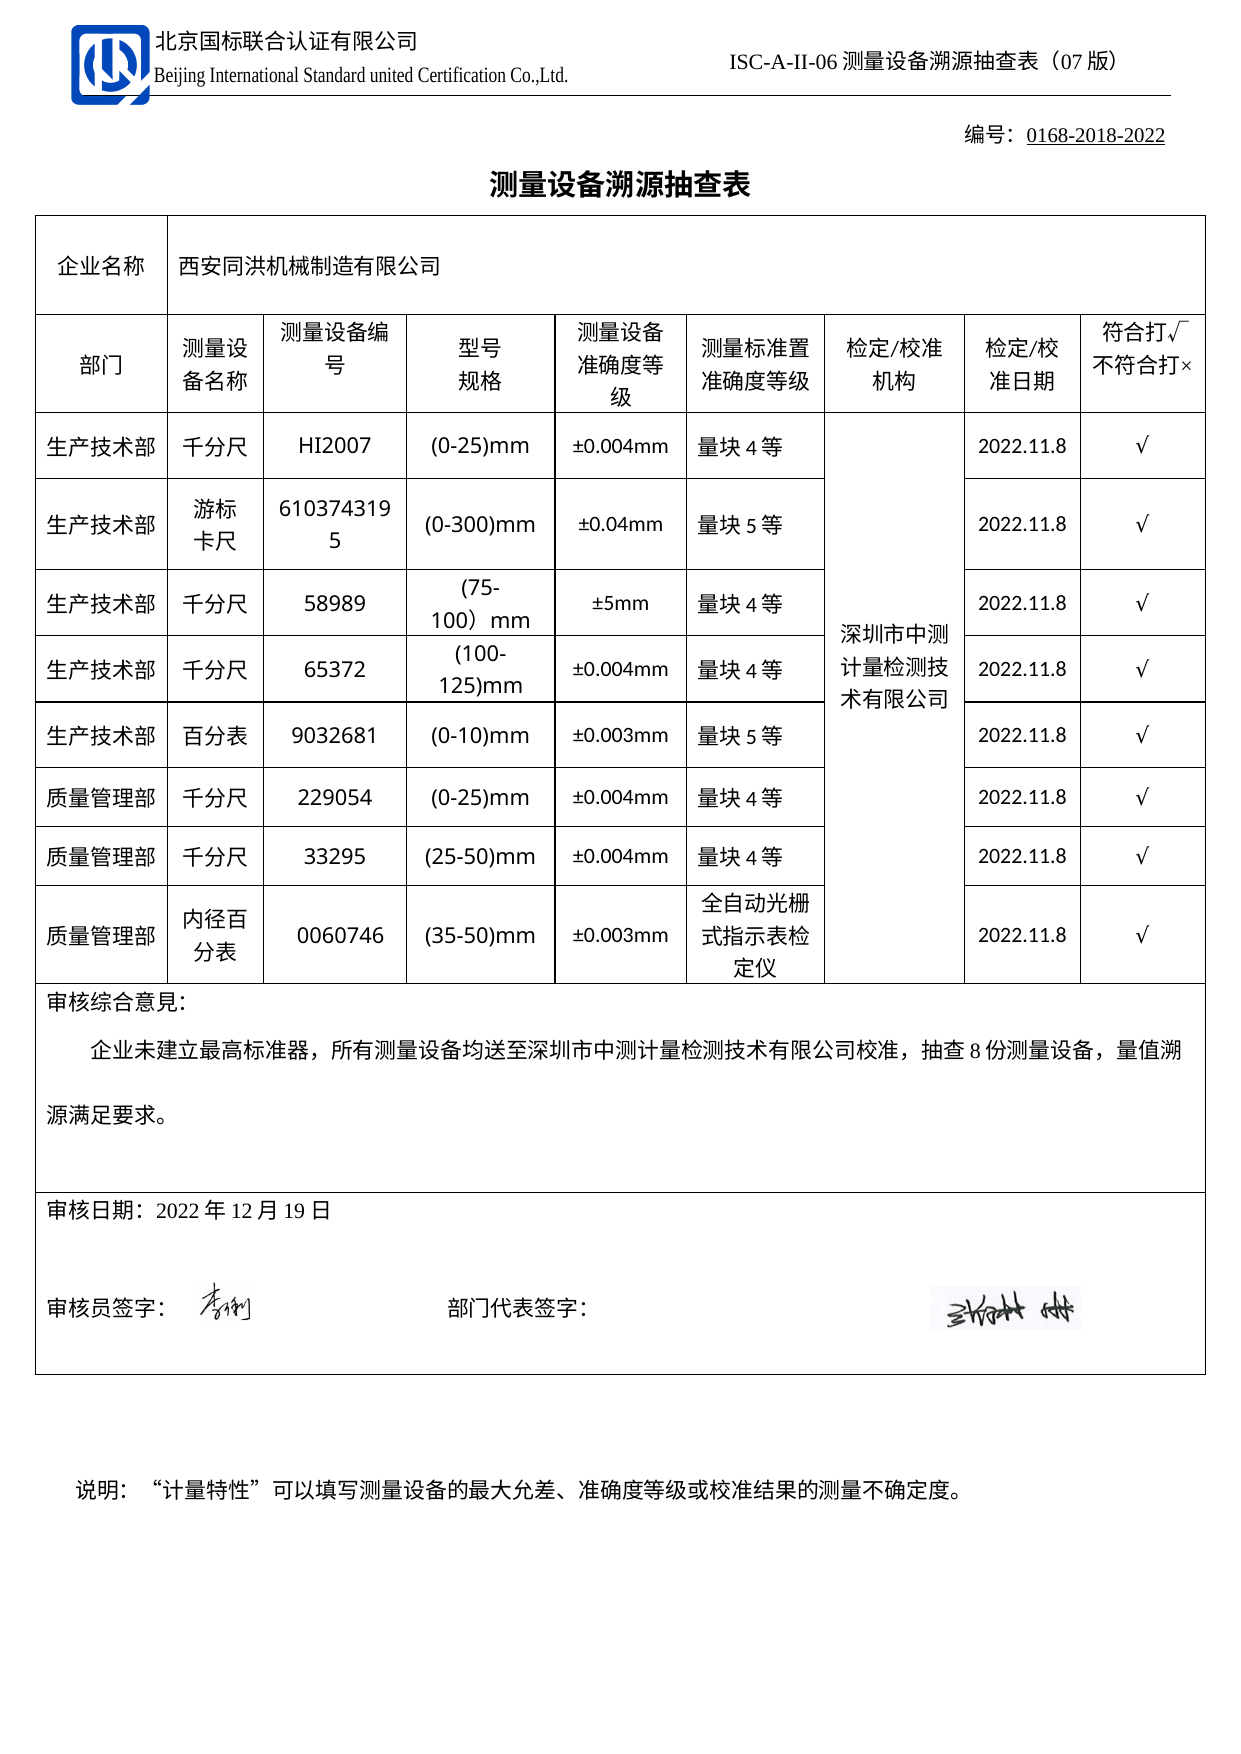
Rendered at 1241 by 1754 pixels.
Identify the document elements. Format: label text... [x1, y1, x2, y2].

table_cell 65372 [264, 636, 406, 701]
table_cell 内径百分表 [168, 886, 263, 983]
table_header 企业名称 [36, 216, 167, 314]
table_cell 2022.11.8 [965, 570, 1080, 635]
table_cell 2022.11.8 [965, 703, 1080, 767]
table_cell 千分尺 [168, 413, 263, 478]
table_cell ±5mm [556, 570, 686, 635]
table_cell 2022.11.8 [965, 768, 1080, 826]
table_cell 量块5等 [687, 703, 824, 767]
table_cell 游标 卡尺 [168, 479, 263, 569]
table_cell ±0.003mm [556, 703, 686, 767]
table_header 西安同洪机械制造有限公司 [168, 216, 1205, 314]
table_cell ±0.004mm [556, 413, 686, 478]
table_cell 质量管理部 [36, 827, 167, 885]
table_cell √ [1081, 886, 1205, 983]
table_cell 部门 [36, 315, 167, 412]
table_cell √ [1081, 827, 1205, 885]
table_cell 2022.11.8 [965, 827, 1080, 885]
table_cell 58989 [264, 570, 406, 635]
table_cell 全自动光栅式指示表检定仪 [687, 886, 824, 983]
table_cell 符合打√ 不符合打× [1081, 315, 1205, 412]
table_cell 千分尺 [168, 570, 263, 635]
table_cell (0-10)mm [407, 703, 554, 767]
table_cell ±0.004mm [556, 768, 686, 826]
table_cell 量块4等 [687, 570, 824, 635]
table_cell 测量设备名称 [168, 315, 263, 412]
table_cell (0-300)mm [407, 479, 554, 569]
table_cell 检定/校准日期 [965, 315, 1080, 412]
table_cell 33295 [264, 827, 406, 885]
table_cell 量块5等 [687, 479, 824, 569]
table_cell 量块4等 [687, 636, 824, 701]
picture [198, 1281, 251, 1321]
table_cell 审核综合意見： 企业未建立最高标准器，所有测量设备均送至深圳市中测计量检测技术有限公司校准，抽查8份测量设备，量值溯源满足要求。 [36, 984, 1205, 1192]
table_cell (0-25)mm [407, 768, 554, 826]
table_cell 0060746 [264, 886, 406, 983]
table_cell √ [1081, 479, 1205, 569]
table_cell 量块4等 [687, 827, 824, 885]
table_cell HI2007 [264, 413, 406, 478]
table_cell 生产技术部 [36, 413, 167, 478]
table_cell 测量设备编号 [264, 315, 406, 412]
table_cell 测量标准置 准确度等级 [687, 315, 824, 412]
table_cell 测量设备 准确度等级 [556, 315, 686, 412]
table_cell (75-100）mm [407, 570, 554, 635]
table_cell ±0.003mm [556, 886, 686, 983]
table_cell (25-50)mm [407, 827, 554, 885]
table_cell ±0.004mm [556, 636, 686, 701]
table_cell 质量管理部 [36, 886, 167, 983]
table_cell 量块4等 [687, 413, 824, 478]
table_cell 型号 规格 [407, 315, 554, 412]
table_cell 2022.11.8 [965, 479, 1080, 569]
table_cell 百分表 [168, 703, 263, 767]
table_cell 229054 [264, 768, 406, 826]
table_cell 9032681 [264, 703, 406, 767]
table_cell (0-25)mm [407, 413, 554, 478]
table_cell 6103743195 [264, 479, 406, 569]
table_cell 生产技术部 [36, 703, 167, 767]
table_cell 2022.11.8 [965, 413, 1080, 478]
table_cell 检定/校准机构 [825, 315, 964, 412]
table_cell ±0.004mm [556, 827, 686, 885]
table_cell √ [1081, 703, 1205, 767]
table_cell 深圳市中测计量检测技术有限公司 [825, 413, 964, 983]
table_cell √ [1081, 636, 1205, 701]
table_cell (100-125)mm [407, 636, 554, 701]
table_cell 千分尺 [168, 827, 263, 885]
table_cell √ [1081, 570, 1205, 635]
table_cell 千分尺 [168, 636, 263, 701]
table_cell 千分尺 [168, 768, 263, 826]
table_cell 质量管理部 [36, 768, 167, 826]
table_cell (35-50)mm [407, 886, 554, 983]
text 说明：“计量特性”可以填写测量设备的最大允差、准确度等级或校准结果的测量不确定度。 [75, 1472, 1165, 1505]
text 测量设备溯源抽查表 [75, 150, 1165, 215]
table_cell ±0.04mm [556, 479, 686, 569]
table_cell √ [1081, 768, 1205, 826]
picture [71, 25, 150, 105]
table_cell 生产技术部 [36, 479, 167, 569]
table_cell 量块4等 [687, 768, 824, 826]
table_cell 生产技术部 [36, 570, 167, 635]
table_cell √ [1081, 413, 1205, 478]
table_cell 2022.11.8 [965, 636, 1080, 701]
table_cell 审核日期：2022年 12月19 日 审核员签字： 部门代表签字： [36, 1193, 1205, 1374]
table_cell 生产技术部 [36, 636, 167, 701]
table_cell 2022.11.8 [965, 886, 1080, 983]
text 编号：0168-2018-2022 [75, 118, 1165, 150]
picture [930, 1286, 1082, 1330]
